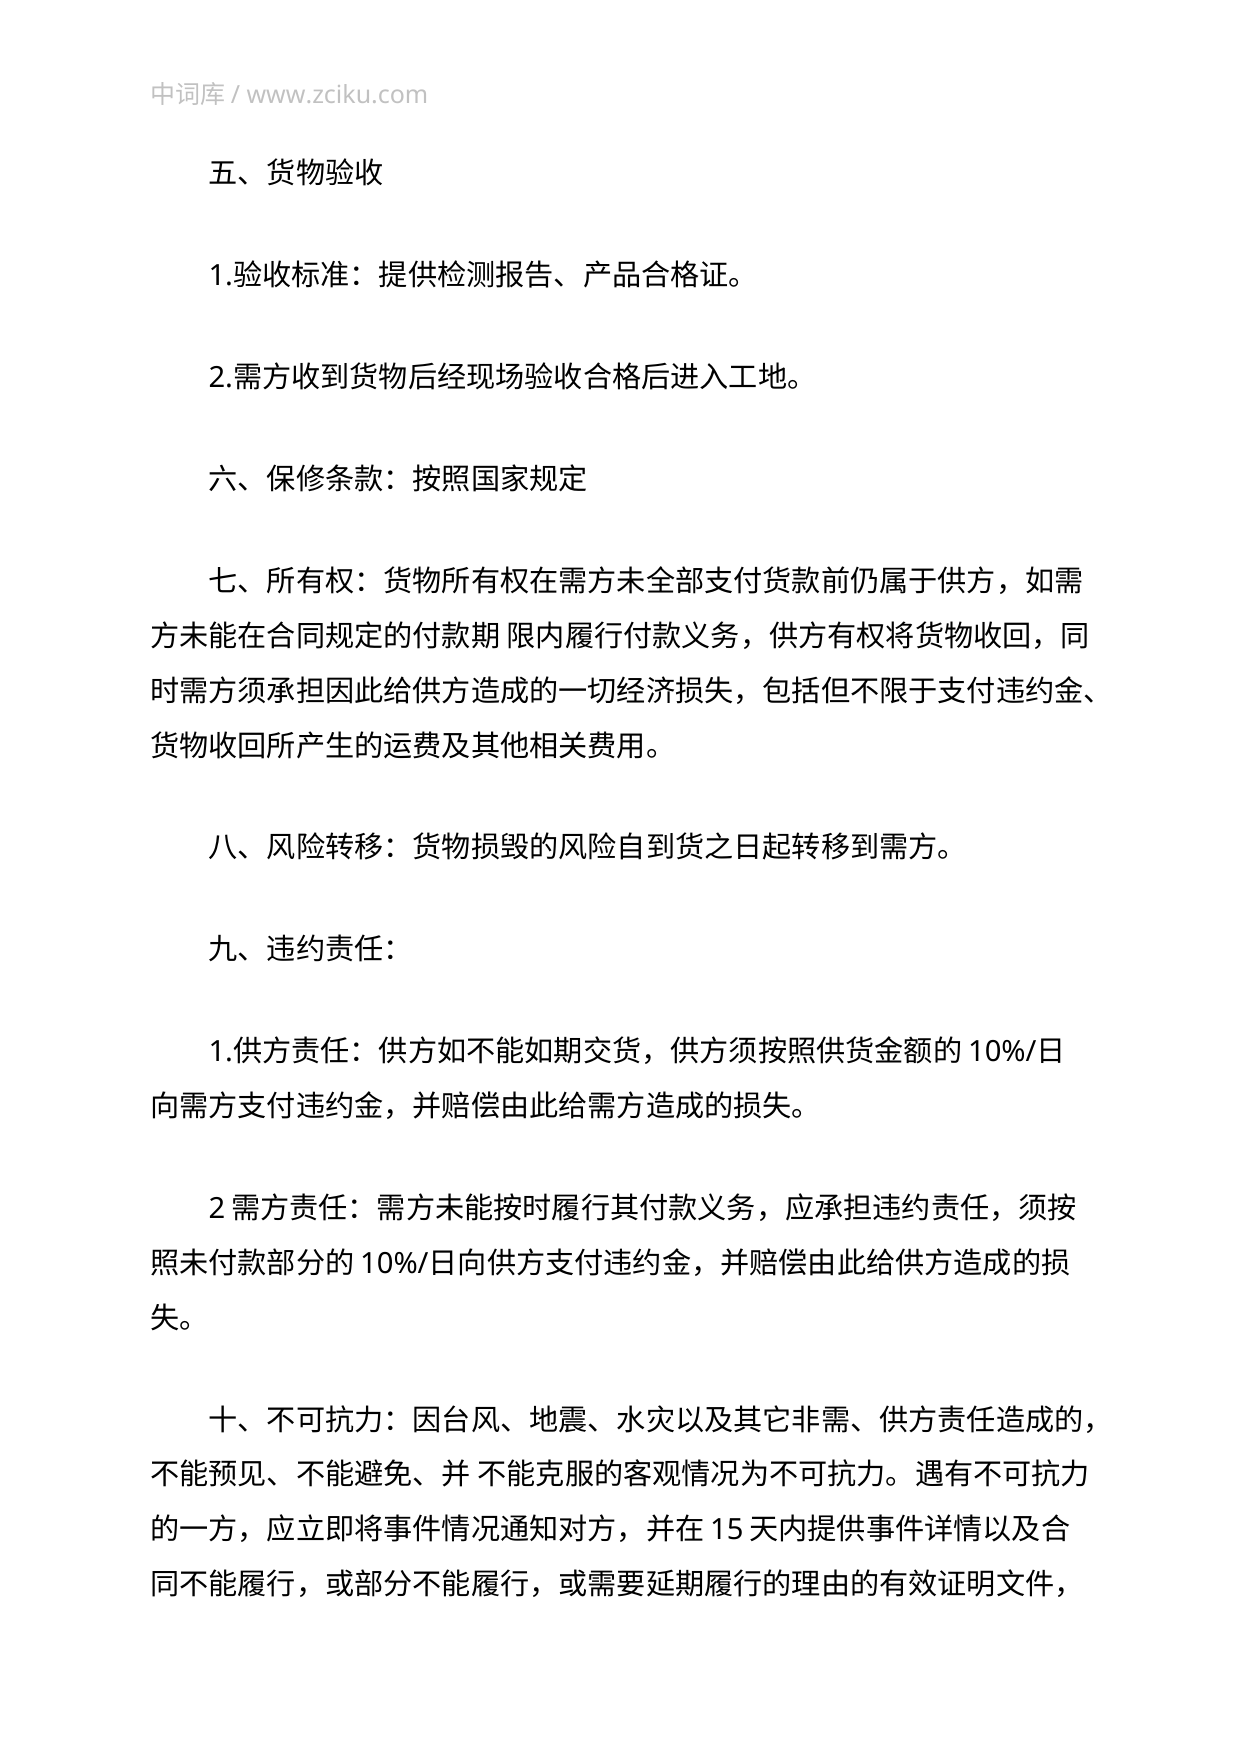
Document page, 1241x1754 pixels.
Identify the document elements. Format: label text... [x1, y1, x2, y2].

text 九、违约责任： [150, 926, 1090, 968]
text 六、保修条款：按照国家规定 [150, 456, 1090, 498]
text 1.供方责任：供方如不能如期交货，供方须按照供货金额的10%/日向需方支付违约金，并赔偿由此给需方造成的损失。 [150, 1027, 1090, 1125]
text 八、风险转移：货物损毁的风险自到货之日起转移到需方。 [150, 824, 1090, 866]
text 七、所有权：货物所有权在需方未全部支付货款前仍属于供方，如需方未能在合同规定的付款期 限内履行付款义务，供方有权将货物收回，同时需方须承担因此给供方造成的一切经济损失，包括但不限于支付违约金、货物收回所产生的运费及其他相关费用。 [150, 557, 1090, 764]
text 1.验收标准：提供检测报告、产品合格证。 [150, 252, 1090, 294]
text 2需方责任：需方未能按时履行其付款义务，应承担违约责任，须按照未付款部分的10%/日向供方支付违约金，并赔偿由此给供方造成的损失。 [150, 1184, 1090, 1337]
text 五、货物验收 [150, 150, 1090, 192]
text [150, 1396, 1090, 1603]
text 2.需方收到货物后经现场验收合格后进入工地。 [150, 354, 1090, 396]
